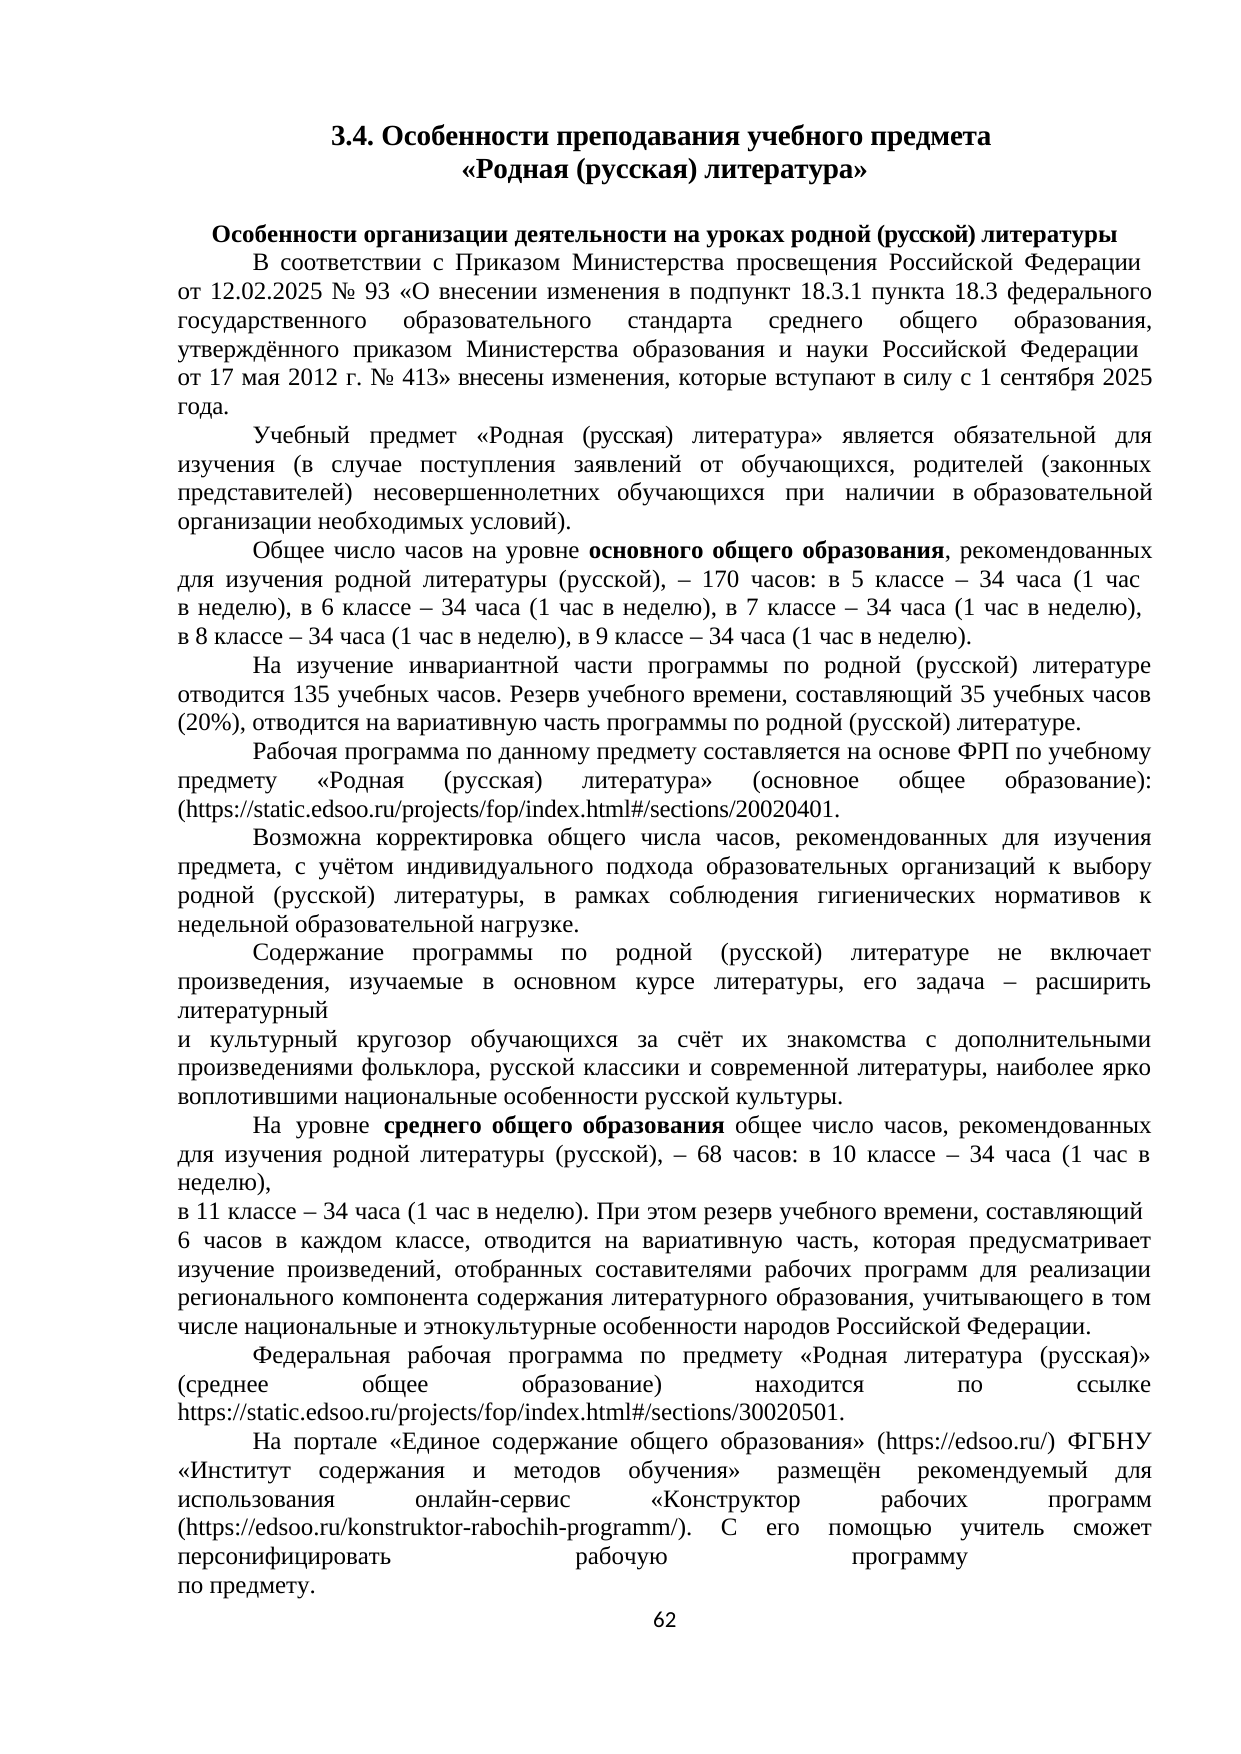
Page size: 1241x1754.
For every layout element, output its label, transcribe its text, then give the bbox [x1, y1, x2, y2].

text В соответствии с Приказом Министерства просвещения Российской Федерации от 12.02.2025 № 93 «О внесении изменения в подпункт 18.3.1 пункта 18.3 федерального государственного образовательного стандарта среднего общего образования, утверждённого приказом Министерства образования и науки Российской Федерации от 17 мая 2012 г. № 413» внесены изменения, которые вступают в силу с 1 сентября 2025 года. [177, 247, 1152, 420]
text Федеральная рабочая программа по предмету «Родная литература (русская)» (среднее общее образование) находится по ссылке https://static.edsoo.ru/projects/fop/index.html#/sections/30020501. [177, 1340, 1152, 1426]
text Особенности организации деятельности на уроках родной (русской) литературы [177, 219, 1152, 247]
text На портале «Единое содержание общего образования» (https://edsoo.ru/) ФГБНУ «Институт содержания и методов обучения» размещён рекомендуемый для использования онлайн-сервис «Конструктор рабочих программ (https://edsoo.ru/konstruktor-rabochih-programm/). С его помощью учитель сможет персонифицировать рабочую программу по предмету. [177, 1426, 1152, 1599]
text На уровне среднего общего образования общее число часов, рекомендованных для изучения родной литературы (русской), – 68 часов: в 10 классе – 34 часа (1 час в неделю), в 11 классе – 34 часа (1 час в неделю). При этом резерв учебного времени, составляющий 6 часов в каждом классе, отводится на вариативную часть, которая предусматривает изучение произведений, отобранных составителями рабочих программ для реализации регионального компонента содержания литературного образования, учитывающего в том числе национальные и этнокультурные особенности народов Российской Федерации. [177, 1110, 1152, 1340]
text На изучение инвариантной части программы по родной (русской) литературе отводится 135 учебных часов. Резерв учебного времени, составляющий 35 учебных часов (20%), отводится на вариативную часть программы по родной (русской) литературе. [177, 650, 1152, 736]
text Общее число часов на уровне основного общего образования, рекомендованных для изучения родной литературы (русской), – 170 часов: в 5 классе – 34 часа (1 час в неделю), в 6 классе – 34 часа (1 час в неделю), в 7 классе – 34 часа (1 час в неделю), в 8 классе – 34 часа (1 час в неделю), в 9 классе – 34 часа (1 час в неделю). [177, 535, 1152, 650]
text Рабочая программа по данному предмету составляется на основе ФРП по учебному предмету «Родная (русская) литература» (основное общее образование): (https://static.edsoo.ru/projects/fop/index.html#/sections/20020401. [177, 736, 1152, 822]
text Возможна корректировка общего числа часов, рекомендованных для изучения предмета, с учётом индивидуального подхода образовательных организаций к выбору родной (русской) литературы, в рамках соблюдения гигиенических нормативов к недельной образовательной нагрузке. [177, 822, 1152, 937]
list 3.4. Особенности преподавания учебного предмета «Родная (русская) литература» [177, 118, 1152, 185]
text Учебный предмет «Родная (русская) литература» является обязательной для изучения (в случае поступления заявлений от обучающихся, родителей (законных представителей) несовершеннолетних обучающихся при наличии в образовательной организации необходимых условий). [177, 420, 1152, 535]
text Содержание программы по родной (русской) литературе не включает произведения, изучаемые в основном курсе литературы, его задача – расширить литературный и культурный кругозор обучающихся за счёт их знакомства с дополнительными произведениями фольклора, русской классики и современной литературы, наиболее ярко воплотившими национальные особенности русской культуры. [177, 937, 1152, 1110]
